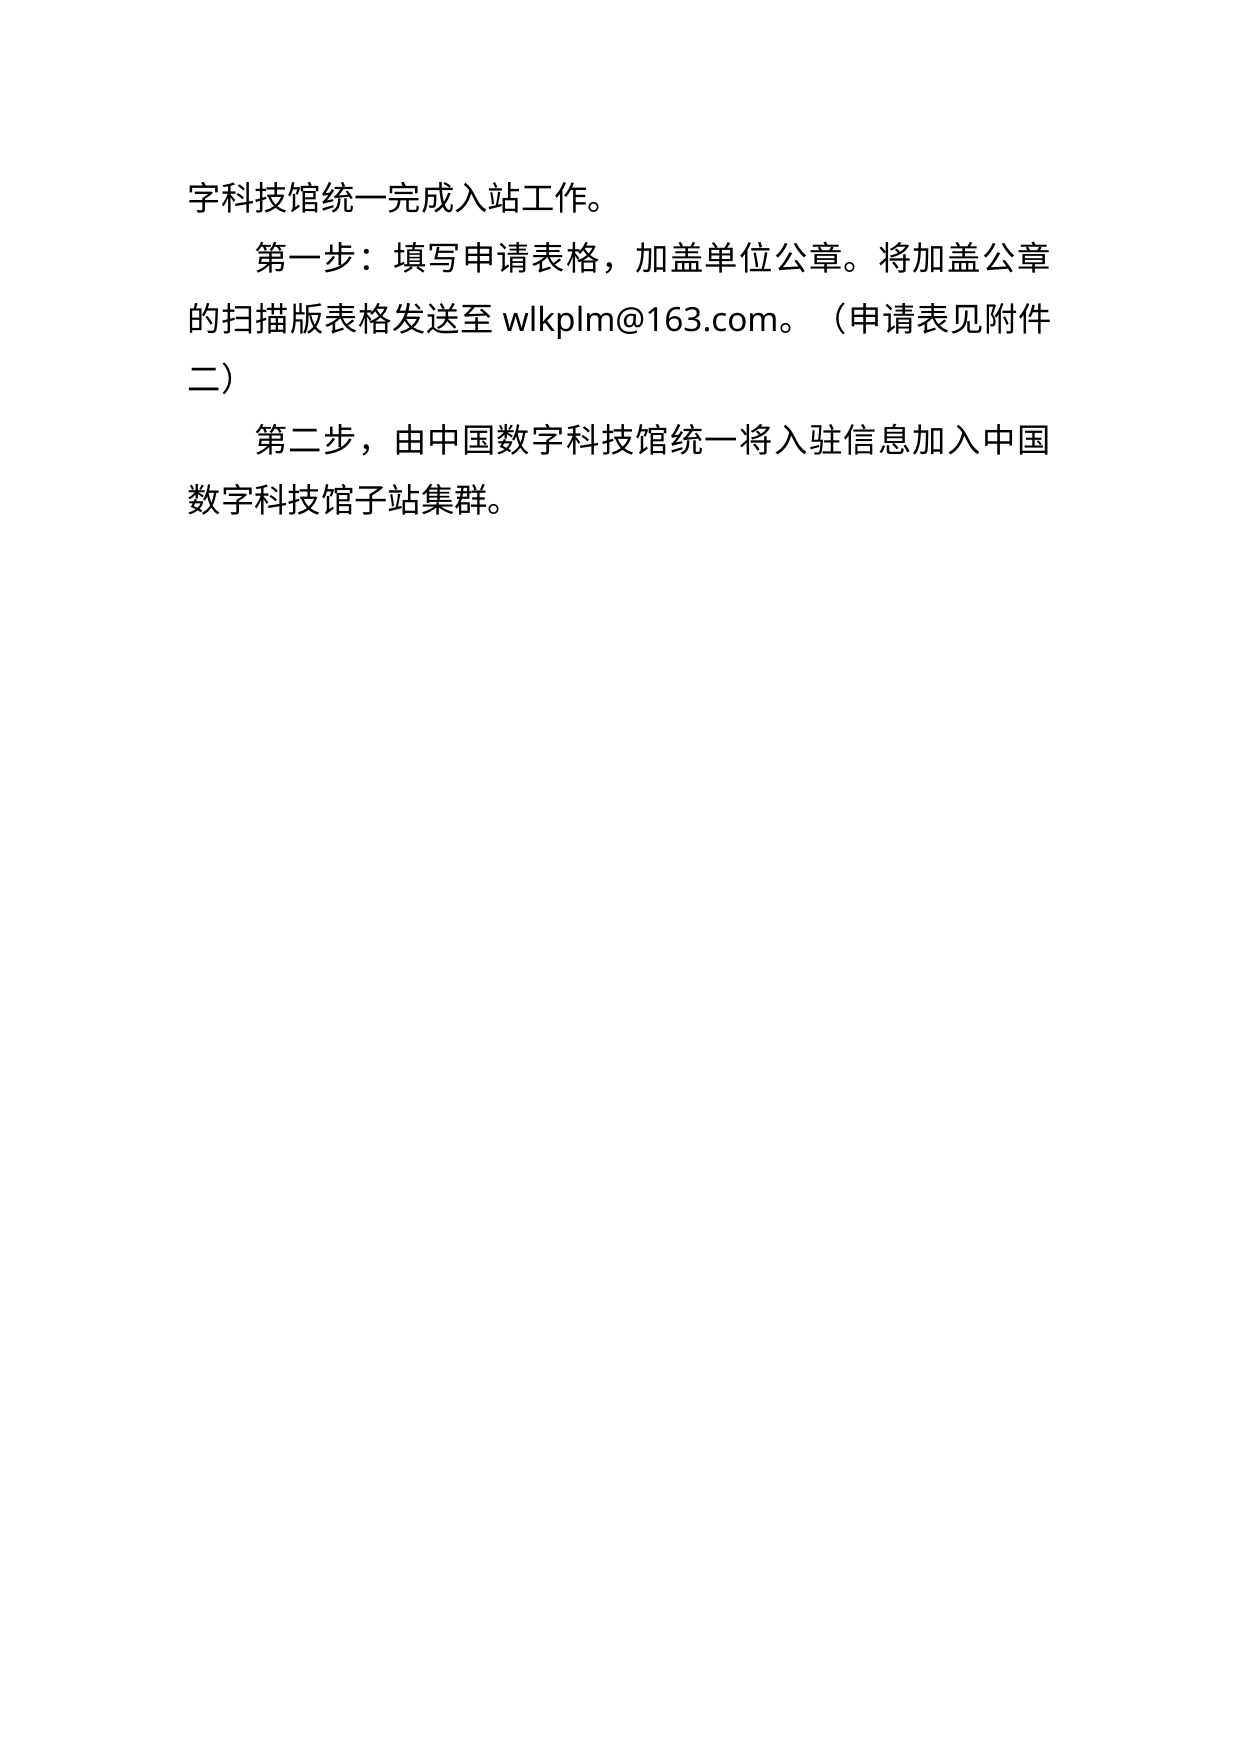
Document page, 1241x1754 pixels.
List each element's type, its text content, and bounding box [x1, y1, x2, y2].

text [187, 162, 1053, 222]
text 第一步：填写申请表格，加盖单位公章。将加盖公章的扫描版表格发送至wlkplm@163.com。（申请表见附件二） [187, 222, 1053, 404]
text 第二步，由中国数字科技馆统一将入驻信息加入中国数字科技馆子站集群。 [187, 404, 1053, 524]
